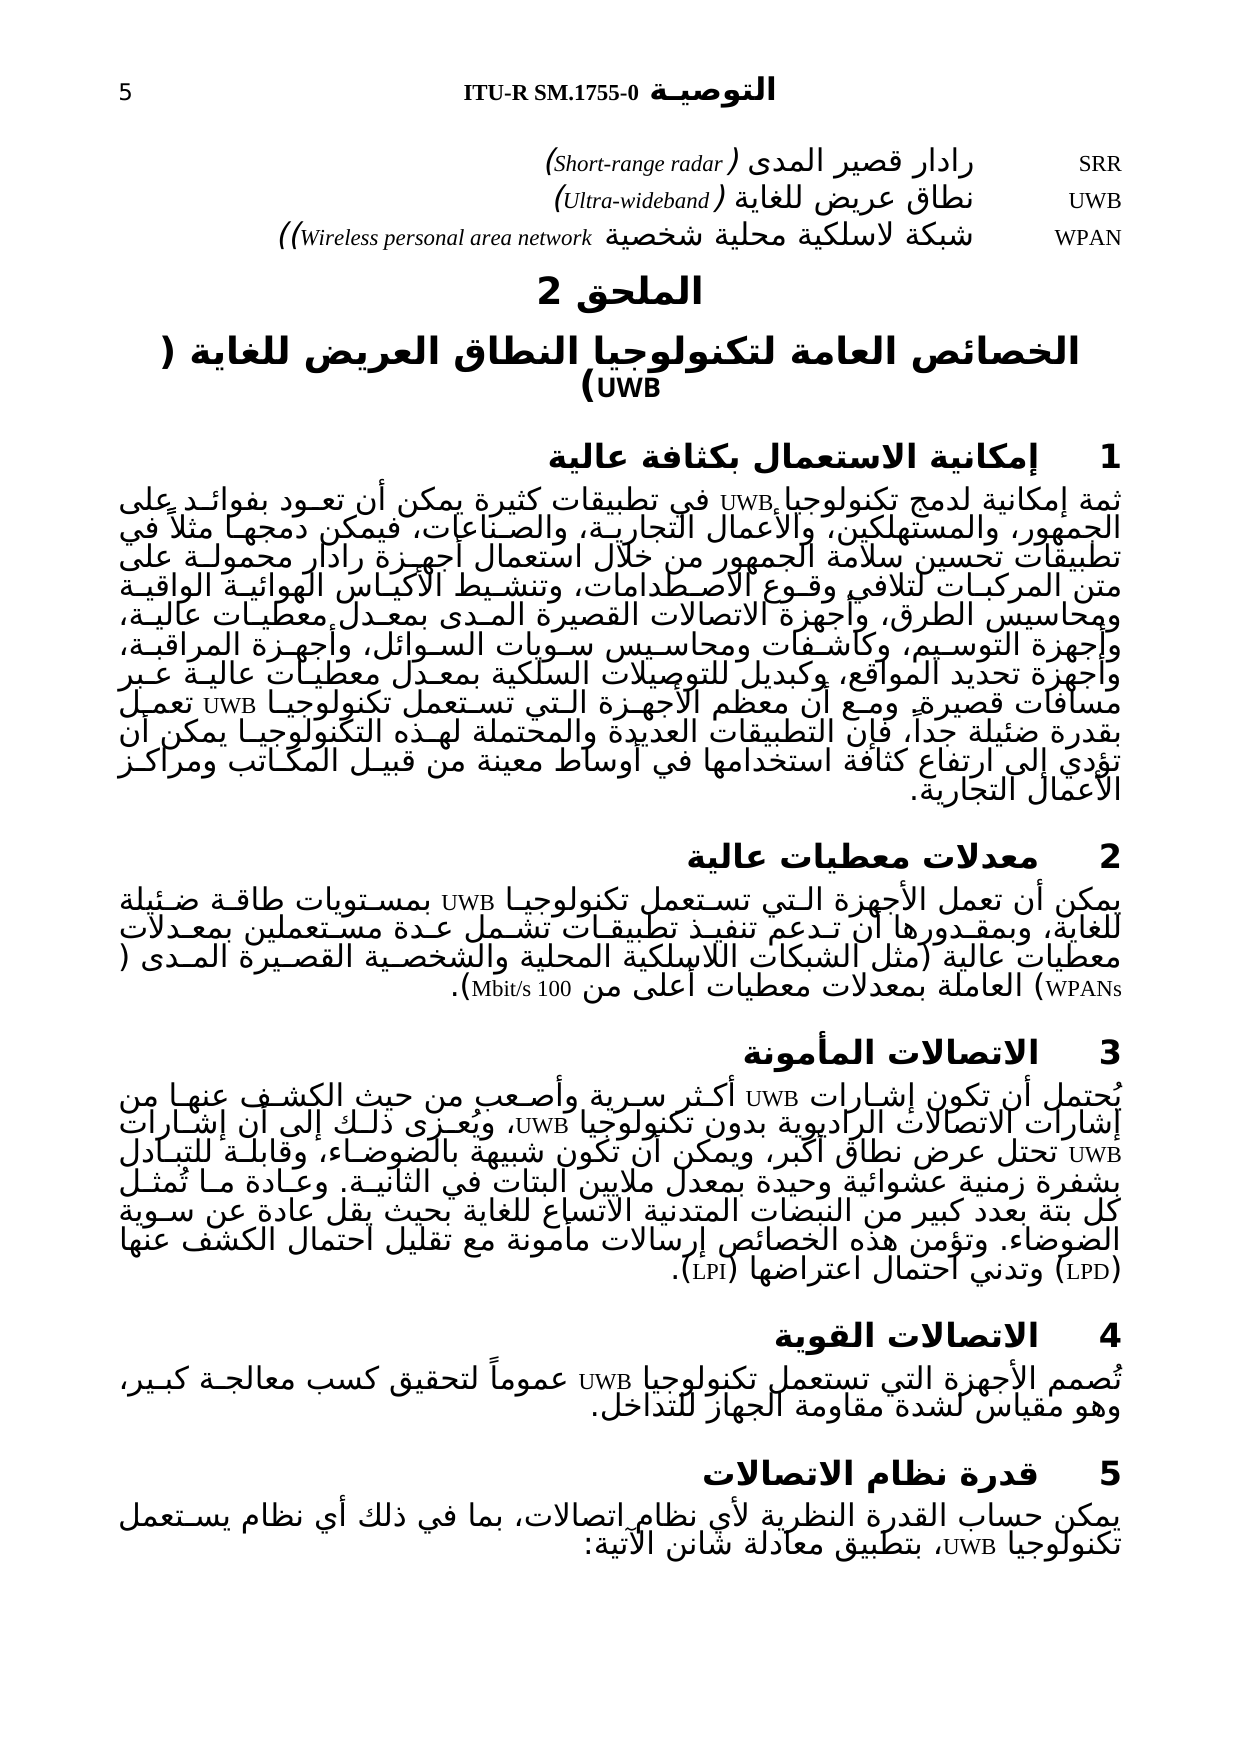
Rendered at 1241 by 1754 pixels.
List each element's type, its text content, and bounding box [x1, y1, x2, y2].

title الملحق 2 [118, 277, 640, 311]
text WPAN شبكة لاسلكية محلية شخصية Wireless personal area network)) [118, 222, 1122, 252]
subtitle 1 إمكانية الاستعمال بكثافة عالية [118, 444, 1122, 475]
title الملحق 2 [601, 277, 1122, 311]
subtitle 4 الاتصالات القوية [118, 1324, 855, 1353]
subtitle 3 الاتصالات المأمونة [118, 1041, 1122, 1070]
title الخصائص العامة لتكنولوجيا النطاق العريض للغاية (UWB) [118, 336, 1122, 406]
text يمكن حساب القدرة النظرية لأي نظام اتصالات، بما في ذلك أي نظام يستعمل تكنولوجيا UWB، بتطبيق معادلة شانن الآتية: [118, 1503, 1089, 1561]
subtitle 2 معدلات معطيات عالية [118, 846, 1122, 875]
text SRR رادار قصير المدى (Short-range radar) [118, 148, 1122, 177]
text يمكن أن تعمل الأجهزة التي تستعمل تكنولوجيا UWB بمستويات طاقة ضئيلة للغاية، وبمقدورها أن تدعم تنفيذ تطبيقات تشمل عدة مستعملين بمعدلات معطيات عالية (مثل الشبكات اللاسلكية المحلية والشخصية القصيرة المدى (WPANs) العاملة بمعدلات معطيات أعلى من Mbit/s 100). [118, 887, 1122, 1004]
text UWB نطاق عريض للغاية (Ultra-wideband) [118, 185, 1122, 214]
text يُحتمل أن تكون إشارات UWB أكثر سرية وأصعب من حيث الكشف عنها من إشارات الاتصالات الراديوية بدون تكنولوجيا UWB، ويُعزى ذلك إلى أن إشارات UWB تحتل عرض نطاق أكبر، ويمكن أن تكون شبيهة بالضوضاء، وقابلة للتبادل بشفرة زمنية عشوائية وحيدة بمعدل ملايين البتات في الثانية. وعادة ما تُمثل كل بتة بعدد كبير من النبضات المتدنية الاتساع للغاية بحيث يقل عادة عن سوية الضوضاء. وتؤمن هذه الخصائص إرسالات مأمونة مع تقليل احتمال الكشف عنها (LPD) وتدني احتمال اعتراضها (LPI). [118, 1083, 1122, 1287]
text تُصمم الأجهزة التي تستعمل تكنولوجيا UWB عموماً لتحقيق كسب معالجة كبير، وهو مقياس لشدة مقاومة الجهاز للتداخل. [118, 1366, 1122, 1424]
subtitle 5 قدرة نظام الاتصالات [118, 1462, 1122, 1491]
text ثمة إمكانية لدمج تكنولوجيا UWB في تطبيقات كثيرة يمكن أن تعود بفوائد على الجمهور، والمستهلكين، والأعمال التجارية، والصناعات، فيمكن دمجها مثلاًً في تطبيقات تحسين سلامة الجمهور من خلال استعمال أجهزة رادار محمولة على متن المركبات لتلافي وقوع الاصطدامات، وتنشيط الأكياس الهوائية الواقية ومحاسيس الطرق، وأجهزة الاتصالات القصيرة المدى بمعدل معطيات عالية، وأجهزة التوسيم، وكاشفات ومحاسيس سويات السوائل، وأجهزة المراقبة، وأجهزة تحديد المواقع، وكبديل للتوصيلات السلكية بمعدل معطيات عالية عبر مسافات قصيرة. ومع أن معظم الأجهزة التي تستعمل تكنولوجيا UWB تعمل بقدرة ضئيلة جداً، فإن التطبيقات العديدة والمحتملة لهذه التكنولوجيا يمكن أن تؤدي إلى ارتفاع كثافة استخدامها في أوساط معينة من قبيل المكاتب ومراكز الأعمال التجارية. [118, 487, 1122, 808]
subtitle 4 الاتصالات القوية [820, 1324, 1122, 1353]
